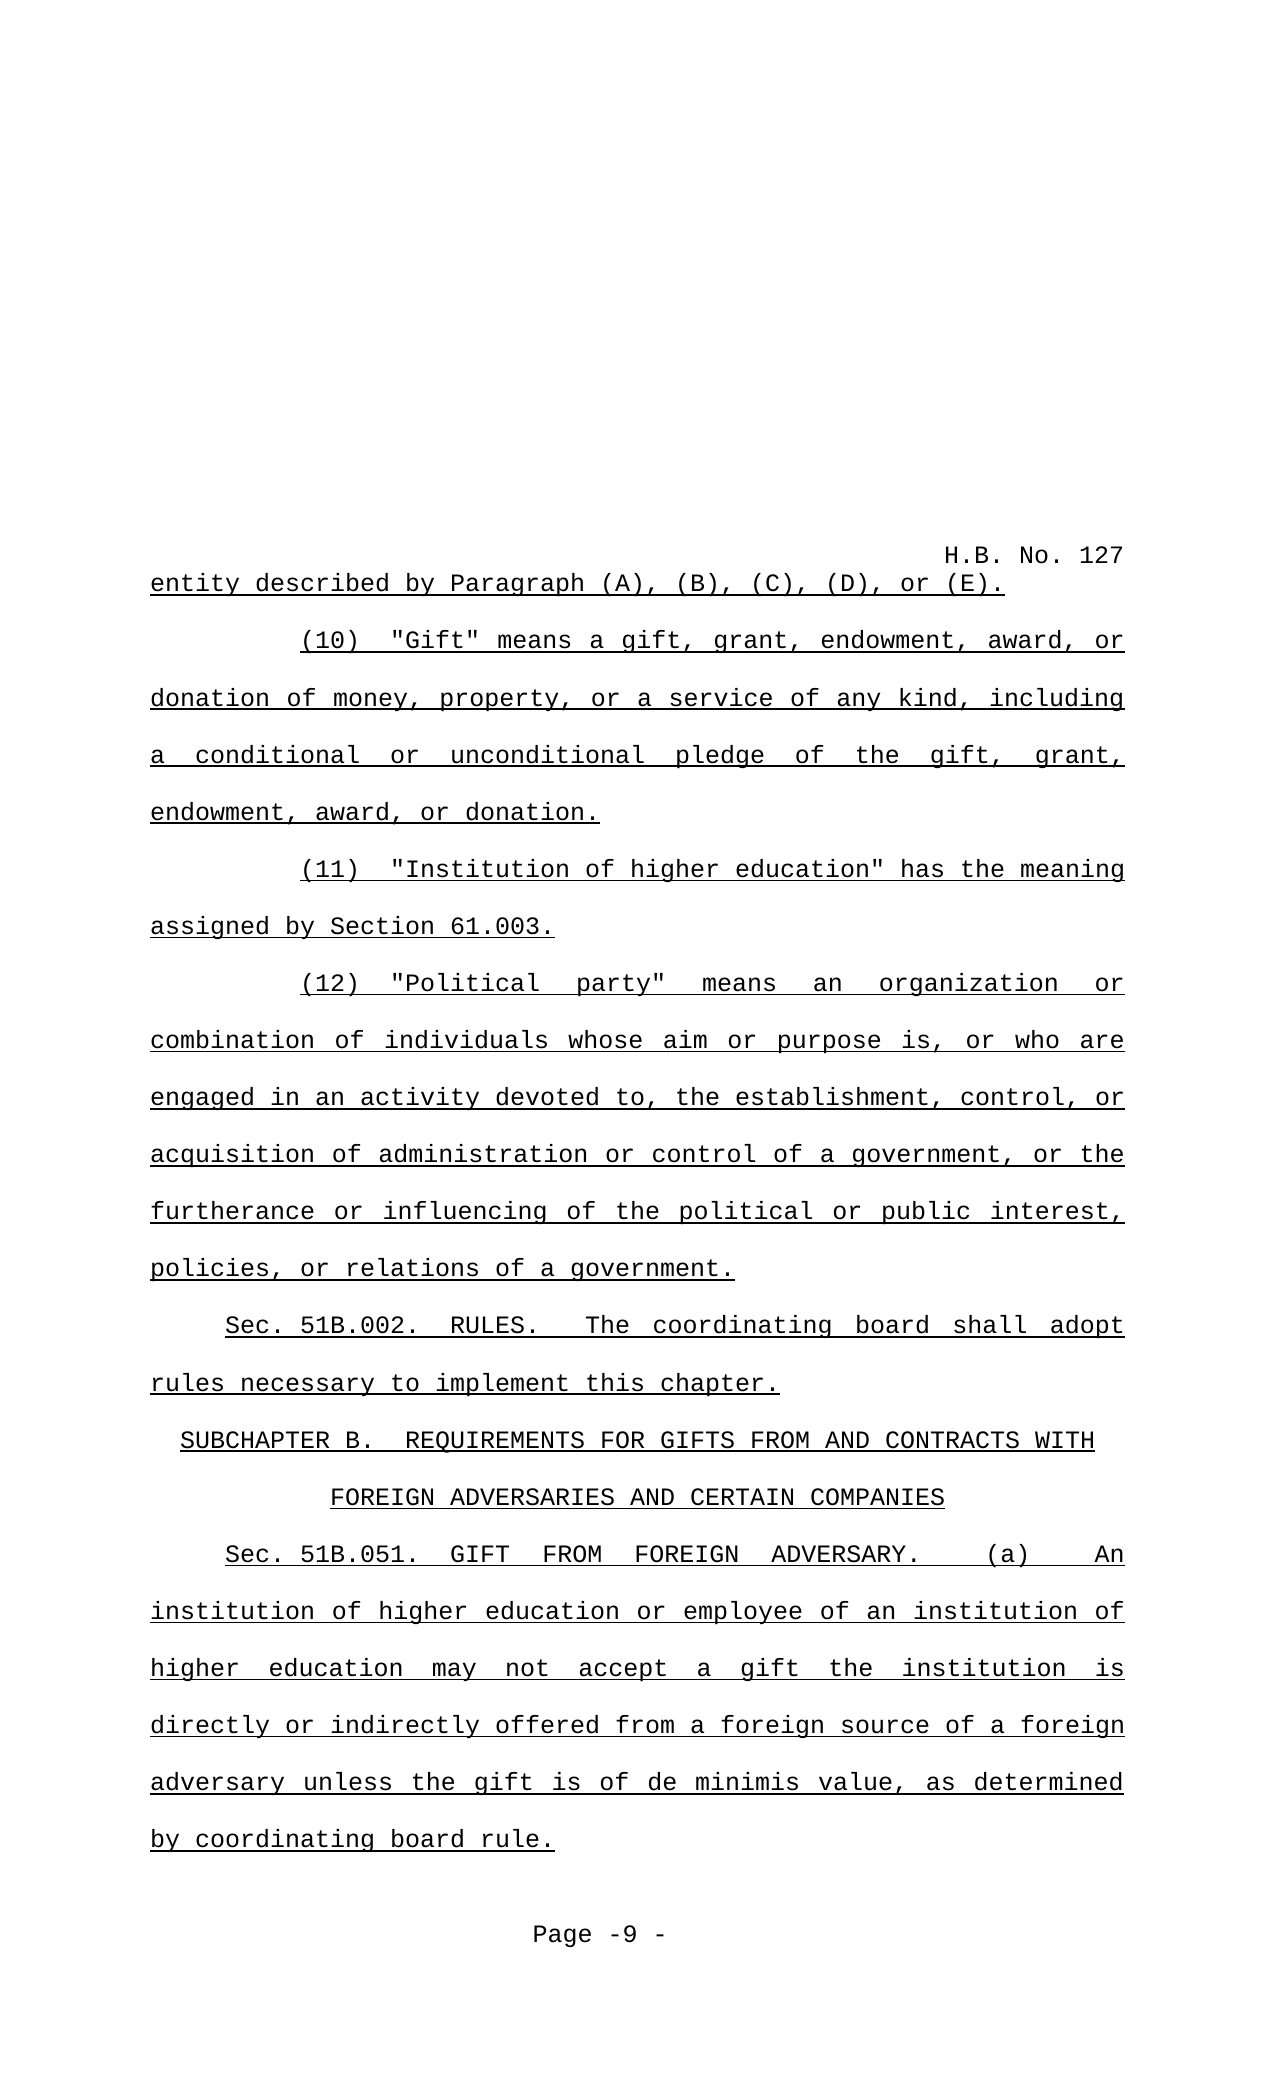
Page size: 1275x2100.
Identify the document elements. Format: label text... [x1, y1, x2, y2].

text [150, 571, 1125, 599]
text (12) "Political party" means an organization or combination of individuals whose aim or purpose is, or who are engaged in an activity devoted to, the establishment, control, or acquisition of administration or control of a government, or the furtherance or influencing of the political or public interest, policies, or relations of a government. [150, 1052, 1125, 1108]
text Sec. 51B.051. GIFT FROM FOREIGN ADVERSARY. (a) An institution of higher education or employee of an institution of higher education may not accept a gift the institution is directly or indirectly offered from a foreign source of a foreign adversary unless the gift is of de minimis value, as determined by coordinating board rule. [150, 1737, 1125, 1855]
text (10) "Gift" means a gift, grant, endowment, award, or donation of money, property, or a service of any kind, including a conditional or unconditional pledge of the gift, grant, endowment, award, or donation. [150, 710, 1125, 765]
text (10) "Gift" means a gift, grant, endowment, award, or donation of money, property, or a service of any kind, including a conditional or unconditional pledge of the gift, grant, endowment, award, or donation. [150, 767, 1125, 828]
text Sec. 51B.051. GIFT FROM FOREIGN ADVERSARY. (a) An institution of higher education or employee of an institution of higher education may not accept a gift the institution is directly or indirectly offered from a foreign source of a foreign adversary unless the gift is of de minimis value, as determined by coordinating board rule. [150, 1680, 1125, 1736]
text Sec. 51B.051. GIFT FROM FOREIGN ADVERSARY. (a) An institution of higher education or employee of an institution of higher education may not accept a gift the institution is directly or indirectly offered from a foreign source of a foreign adversary unless the gift is of de minimis value, as determined by coordinating board rule. [150, 1623, 1125, 1679]
text (11) "Institution of higher education" has the meaning assigned by Section 61.003. [150, 856, 1125, 942]
text SUBCHAPTER B. REQUIREMENTS FOR GIFTS FROM AND CONTRACTS WITH FOREIGN ADVERSARIES AND CERTAIN COMPANIES [150, 1427, 1125, 1513]
text Sec. 51B.002. RULES. The coordinating board shall adopt rules necessary to implement this chapter. [150, 1313, 1125, 1398]
text (12) "Political party" means an organization or combination of individuals whose aim or purpose is, or who are engaged in an activity devoted to, the establishment, control, or acquisition of administration or control of a government, or the furtherance or influencing of the political or public interest, policies, or relations of a government. [150, 1167, 1125, 1222]
text (10) "Gift" means a gift, grant, endowment, award, or donation of money, property, or a service of any kind, including a conditional or unconditional pledge of the gift, grant, endowment, award, or donation. [150, 628, 1125, 708]
text Sec. 51B.051. GIFT FROM FOREIGN ADVERSARY. (a) An institution of higher education or employee of an institution of higher education may not accept a gift the institution is directly or indirectly offered from a foreign source of a foreign adversary unless the gift is of de minimis value, as determined by coordinating board rule. [150, 1541, 1125, 1622]
text (12) "Political party" means an organization or combination of individuals whose aim or purpose is, or who are engaged in an activity devoted to, the establishment, control, or acquisition of administration or control of a government, or the furtherance or influencing of the political or public interest, policies, or relations of a government. [150, 970, 1125, 1051]
text (12) "Political party" means an organization or combination of individuals whose aim or purpose is, or who are engaged in an activity devoted to, the establishment, control, or acquisition of administration or control of a government, or the furtherance or influencing of the political or public interest, policies, or relations of a government. [150, 1110, 1125, 1165]
text (12) "Political party" means an organization or combination of individuals whose aim or purpose is, or who are engaged in an activity devoted to, the establishment, control, or acquisition of administration or control of a government, or the furtherance or influencing of the political or public interest, policies, or relations of a government. [150, 1224, 1125, 1284]
